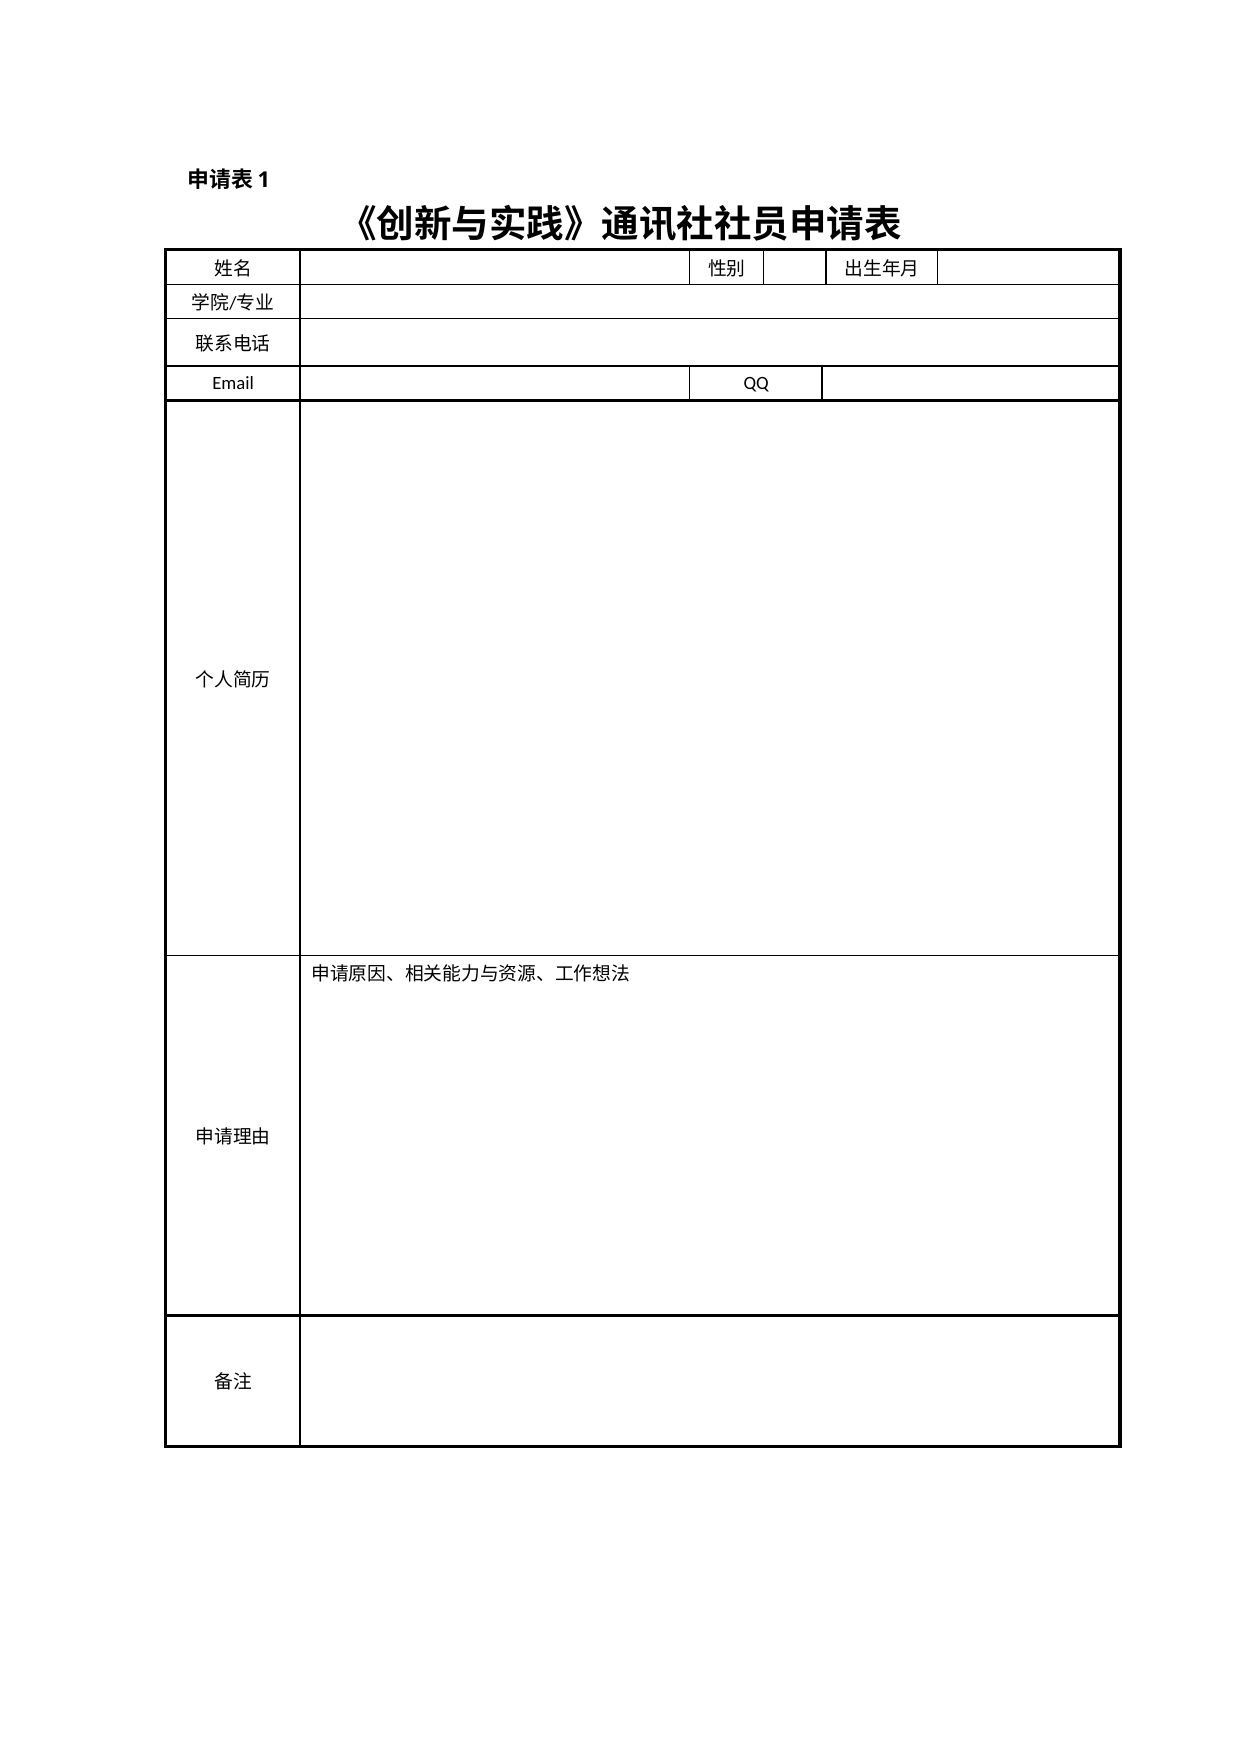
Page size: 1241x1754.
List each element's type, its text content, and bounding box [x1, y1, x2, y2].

table_cell 申请理由 [167, 956, 299, 1314]
table_cell Email [167, 367, 299, 399]
table_cell [301, 402, 1118, 955]
table_cell [823, 367, 1118, 399]
table_header 姓名 [167, 251, 299, 284]
table_cell 备注 [167, 1317, 299, 1444]
table_header 出生年月 [827, 251, 937, 284]
table_cell 联系电话 [167, 319, 299, 365]
table_cell [301, 285, 1118, 318]
text 申请表1 [187, 162, 1053, 194]
table_cell 申请原因、相关能力与资源、工作想法 [301, 956, 1118, 1314]
text 《创新与实践》通讯社社员申请表 [187, 194, 1053, 248]
table_cell 学院/专业 [167, 285, 299, 318]
table_cell [301, 319, 1118, 365]
table_header 性别 [690, 251, 763, 284]
table_cell [301, 367, 689, 399]
table_header [301, 251, 689, 284]
table_cell QQ [690, 367, 821, 399]
table_header [764, 251, 825, 284]
table_cell 个人简历 [167, 402, 299, 955]
table_cell [301, 1317, 1118, 1444]
table_header [938, 251, 1118, 284]
